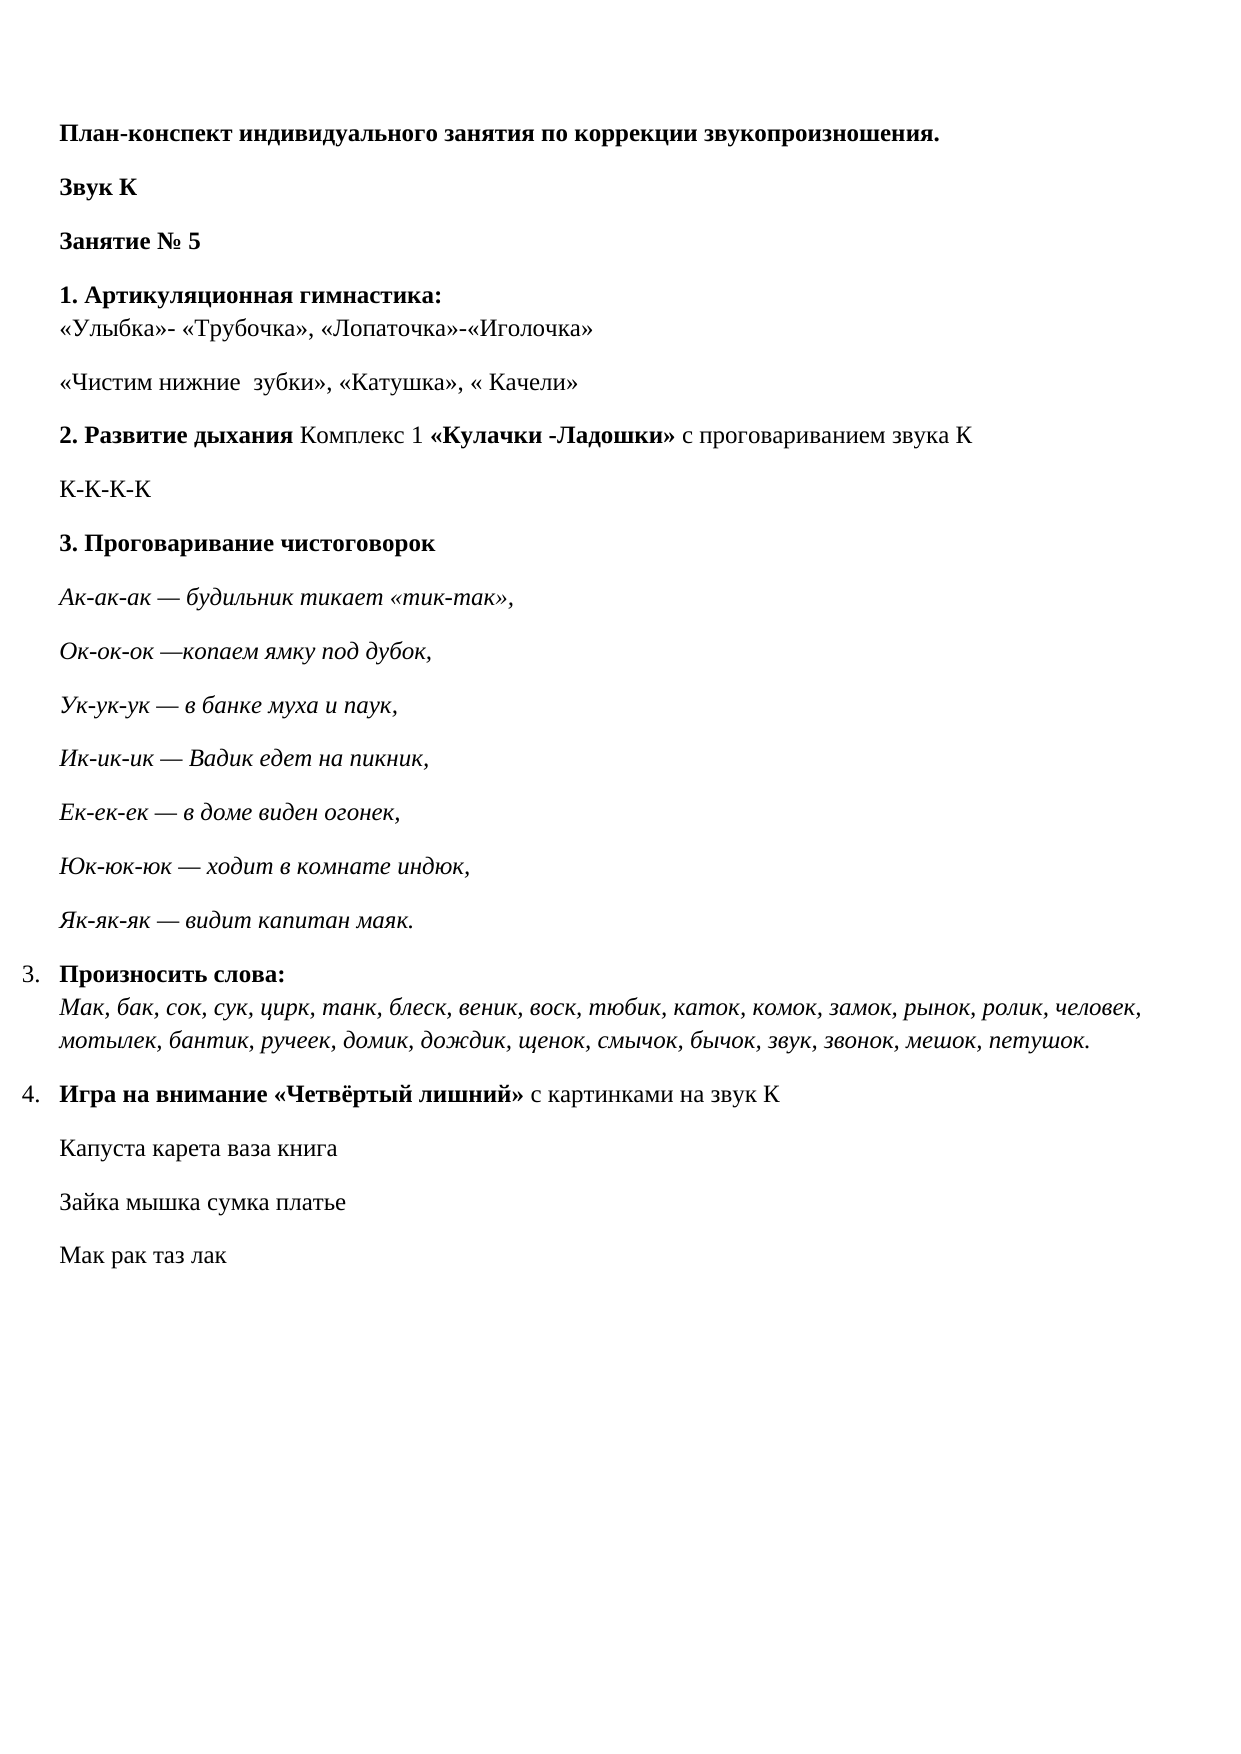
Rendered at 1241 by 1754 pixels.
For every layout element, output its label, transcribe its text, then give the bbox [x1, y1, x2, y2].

text Як-як-як — видит капитан маяк. [59, 905, 1152, 934]
text 2. Развитие дыхания Комплекс 1 «Кулачки -Ладошки» с проговариванием звука К [59, 420, 1152, 449]
list Игра на внимание «Четвёртый лишний» с картинками на звук К [22, 1079, 1152, 1108]
text «Чистим нижние зубки», «Катушка», « Качели» [59, 367, 1152, 395]
text Мак рак таз лак [59, 1240, 1152, 1269]
text 1. Артикуляционная гимнастика: «Улыбка»- «Трубочка», «Лопаточка»-«Иголочка» [59, 280, 1152, 341]
text Ек-ек-ек — в доме виден огонек, [59, 797, 1152, 826]
text Зайка мышка сумка платье [59, 1187, 1152, 1215]
text Ик-ик-ик — Вадик едет на пикник, [59, 743, 1152, 772]
text К-К-К-К [59, 474, 1152, 503]
list Произносить слова: Мак, бак, сок, сук, цирк, танк, блеск, веник, воск, тюбик, каток, комок, замок, рынок, ролик, человек, мотылек, бантик, ручеек, домик, дождик, щенок, смычок, бычок, звук, звонок, мешок, петушок. [22, 959, 1152, 1054]
text Ок-ок-ок —копаем ямку под дубок, [59, 636, 1152, 664]
text Ак-ак-ак — будильник тикает «тик-так», [59, 582, 1152, 611]
text Юк-юк-юк — ходит в комнате индюк, [59, 851, 1152, 880]
text Занятие № 5 [59, 226, 1152, 254]
text Капуста карета ваза книга [59, 1133, 1152, 1161]
text 3. Проговаривание чистоговорок [59, 528, 1152, 557]
text План-конспект индивидуального занятия по коррекции звукопроизношения. [59, 118, 1152, 147]
text Ук-ук-ук — в банке муха и паук, [59, 690, 1152, 718]
text Звук К [59, 172, 1152, 201]
